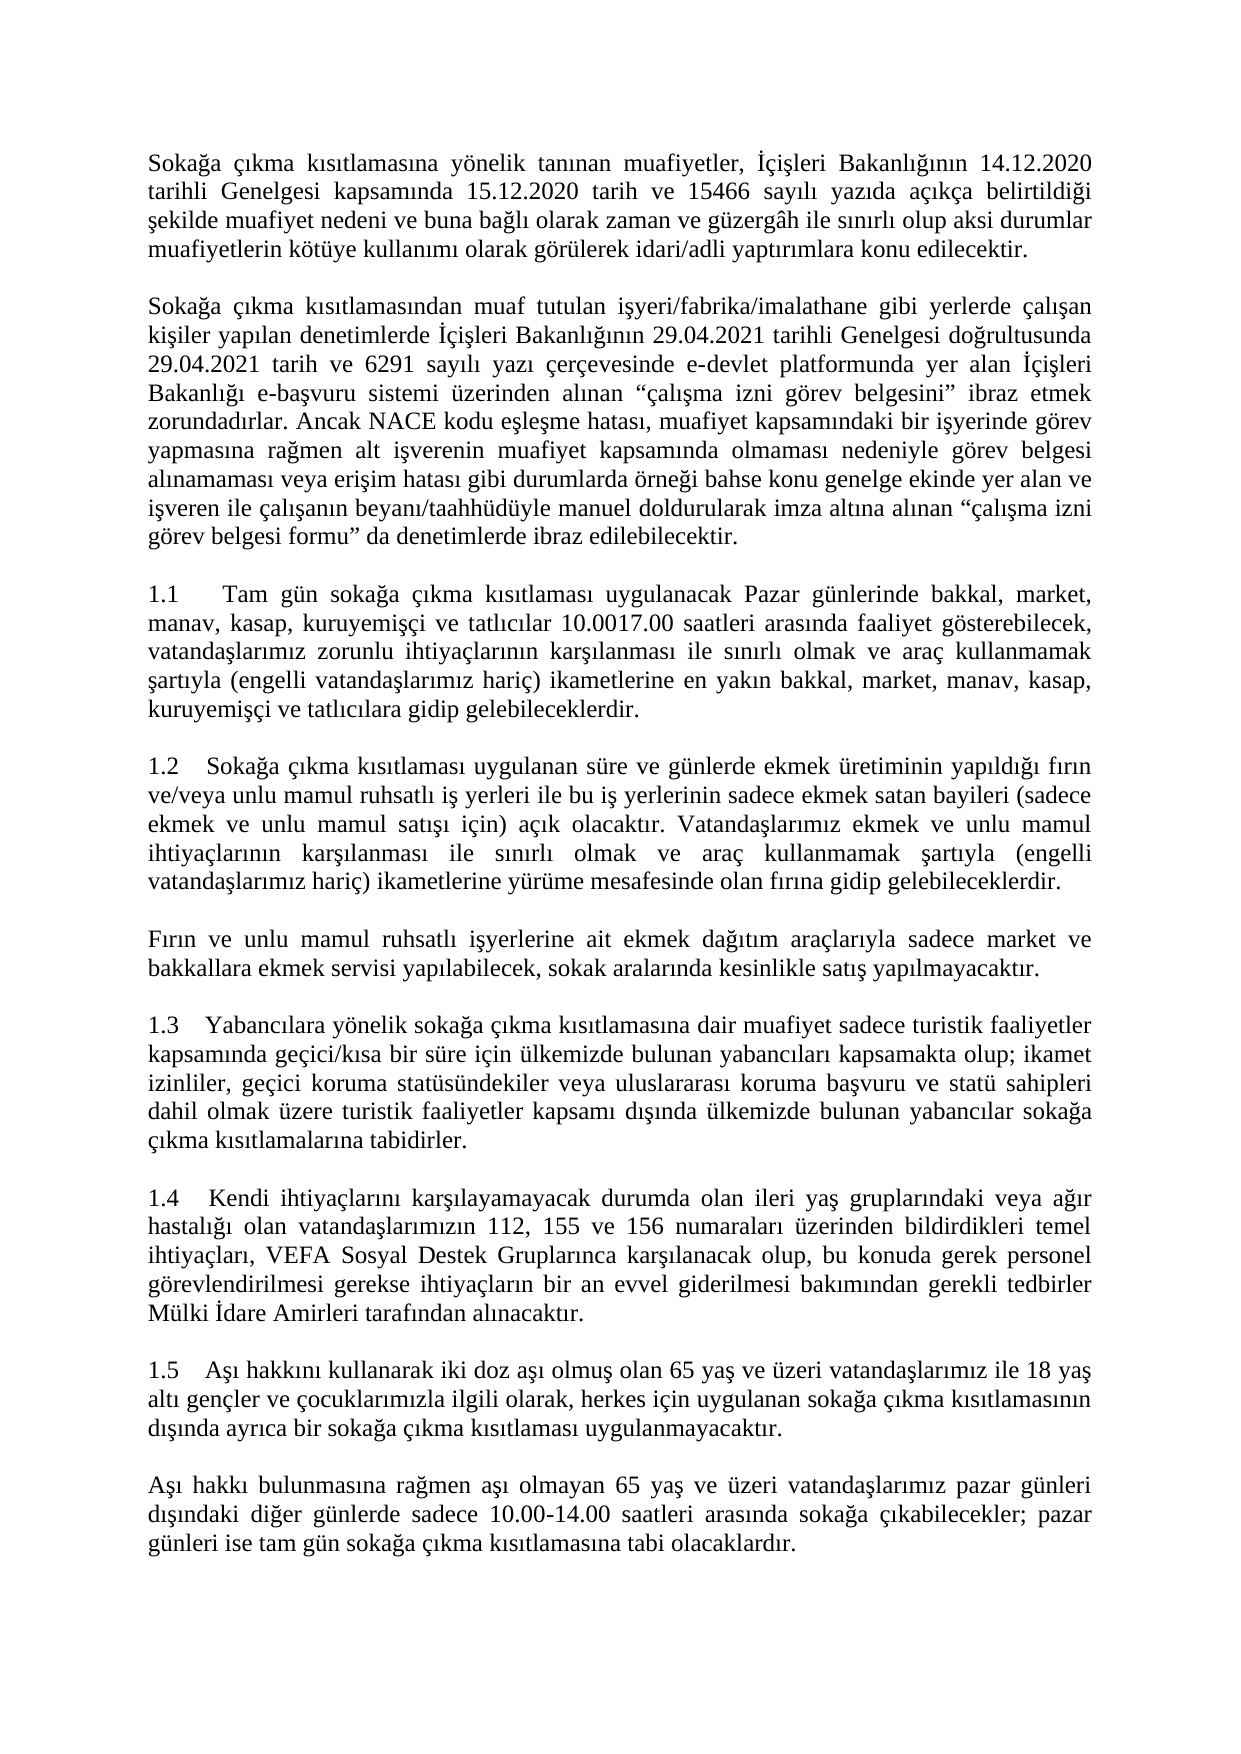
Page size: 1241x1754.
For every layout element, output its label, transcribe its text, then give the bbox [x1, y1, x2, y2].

text 1.1 Tam gün sokağa çıkma kısıtlaması uygulanacak Pazar günlerinde bakkal, market, manav, kasap, kuruyemişçi ve tatlıcılar 10.0017.00 saatleri arasında faaliyet gösterebilecek, vatandaşlarımız zorunlu ihtiyaçlarının karşılanması ile sınırlı olmak ve araç kullanmamak şartıyla (engelli vatandaşlarımız hariç) ikametlerine en yakın bakkal, market, manav, kasap, kuruyemişçi ve tatlıcılara gidip gelebileceklerdir. [148, 579, 1093, 723]
text 1.3 Yabancılara yönelik sokağa çıkma kısıtlamasına dair muafiyet sadece turistik faaliyetler kapsamında geçici/kısa bir süre için ülkemizde bulunan yabancıları kapsamakta olup; ikamet izinliler, geçici koruma statüsündekiler veya uluslararası koruma başvuru ve statü sahipleri dahil olmak üzere turistik faaliyetler kapsamı dışında ülkemizde bulunan yabancılar sokağa çıkma kısıtlamalarına tabidirler. [148, 1010, 1093, 1154]
text 1.5 Aşı hakkını kullanarak iki doz aşı olmuş olan 65 yaş ve üzeri vatandaşlarımız ile 18 yaş altı gençler ve çocuklarımızla ilgili olarak, herkes için uygulanan sokağa çıkma kısıtlamasının dışında ayrıca bir sokağa çıkma kısıtlaması uygulanmayacaktır. [148, 1355, 1093, 1441]
text 1.4 Kendi ihtiyaçlarını karşılayamayacak durumda olan ileri yaş gruplarındaki veya ağır hastalığı olan vatandaşlarımızın 112, 155 ve 156 numaraları üzerinden bildirdikleri temel ihtiyaçları, VEFA Sosyal Destek Gruplarınca karşılanacak olup, bu konuda gerek personel görevlendirilmesi gerekse ihtiyaçların bir an evvel giderilmesi bakımından gerekli tedbirler Mülki İdare Amirleri tarafından alınacaktır. [148, 1183, 1093, 1326]
text Sokağa çıkma kısıtlamasına yönelik tanınan muafiyetler, İçişleri Bakanlığının 14.12.2020 tarihli Genelgesi kapsamında 15.12.2020 tarih ve 15466 sayılı yazıda açıkça belirtildiği şekilde muafiyet nedeni ve buna bağlı olarak zaman ve güzergâh ile sınırlı olup aksi durumlar muafiyetlerin kötüye kullanımı olarak görülerek idari/adli yaptırımlara konu edilecektir. [148, 148, 1093, 263]
text 1.2 Sokağa çıkma kısıtlaması uygulanan süre ve günlerde ekmek üretiminin yapıldığı fırın ve/veya unlu mamul ruhsatlı iş yerleri ile bu iş yerlerinin sadece ekmek satan bayileri (sadece ekmek ve unlu mamul satışı için) açık olacaktır. Vatandaşlarımız ekmek ve unlu mamul ihtiyaçlarının karşılanması ile sınırlı olmak ve araç kullanmamak şartıyla (engelli vatandaşlarımız hariç) ikametlerine yürüme mesafesinde olan fırına gidip gelebileceklerdir. [148, 751, 1093, 895]
text Aşı hakkı bulunmasına rağmen aşı olmayan 65 yaş ve üzeri vatandaşlarımız pazar günleri dışındaki diğer günlerde sadece 10.00-14.00 saatleri arasında sokağa çıkabilecekler; pazar günleri ise tam gün sokağa çıkma kısıtlamasına tabi olacaklardır. [148, 1470, 1093, 1556]
text Sokağa çıkma kısıtlamasından muaf tutulan işyeri/fabrika/imalathane gibi yerlerde çalışan kişiler yapılan denetimlerde İçişleri Bakanlığının 29.04.2021 tarihli Genelgesi doğrultusunda 29.04.2021 tarih ve 6291 sayılı yazı çerçevesinde e-devlet platformunda yer alan İçişleri Bakanlığı e-başvuru sistemi üzerinden alınan “çalışma izni görev belgesini” ibraz etmek zorundadırlar. Ancak NACE kodu eşleşme hatası, muafiyet kapsamındaki bir işyerinde görev yapmasına rağmen alt işverenin muafiyet kapsamında olmaması nedeniyle görev belgesi alınamaması veya erişim hatası gibi durumlarda örneği bahse konu genelge ekinde yer alan ve işveren ile çalışanın beyanı/taahhüdüyle manuel doldurularak imza altına alınan “çalışma izni görev belgesi formu” da denetimlerde ibraz edilebilecektir. [148, 291, 1093, 550]
text Fırın ve unlu mamul ruhsatlı işyerlerine ait ekmek dağıtım araçlarıyla sadece market ve bakkallara ekmek servisi yapılabilecek, sokak aralarında kesinlikle satış yapılmayacaktır. [148, 924, 1093, 981]
